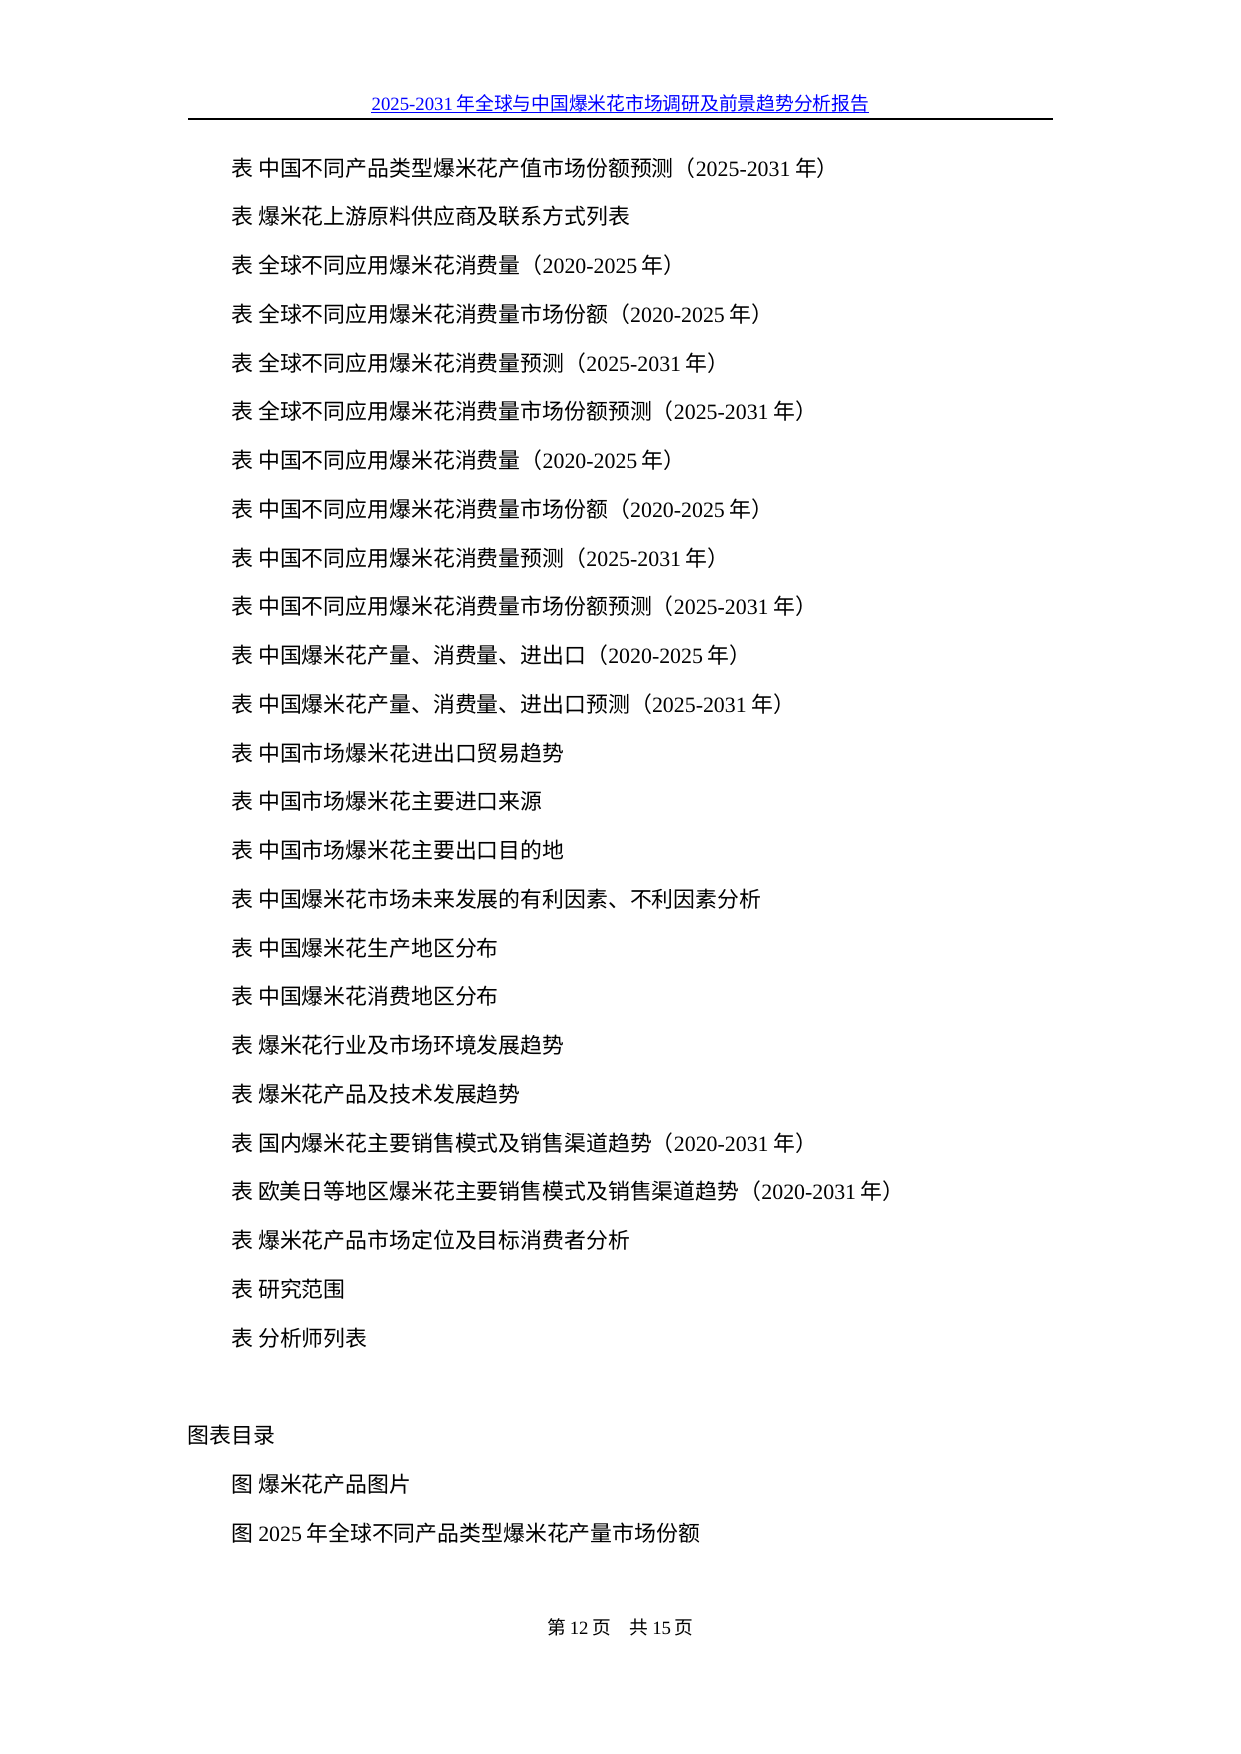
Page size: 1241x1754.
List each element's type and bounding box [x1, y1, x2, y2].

text [187, 150, 1053, 1548]
